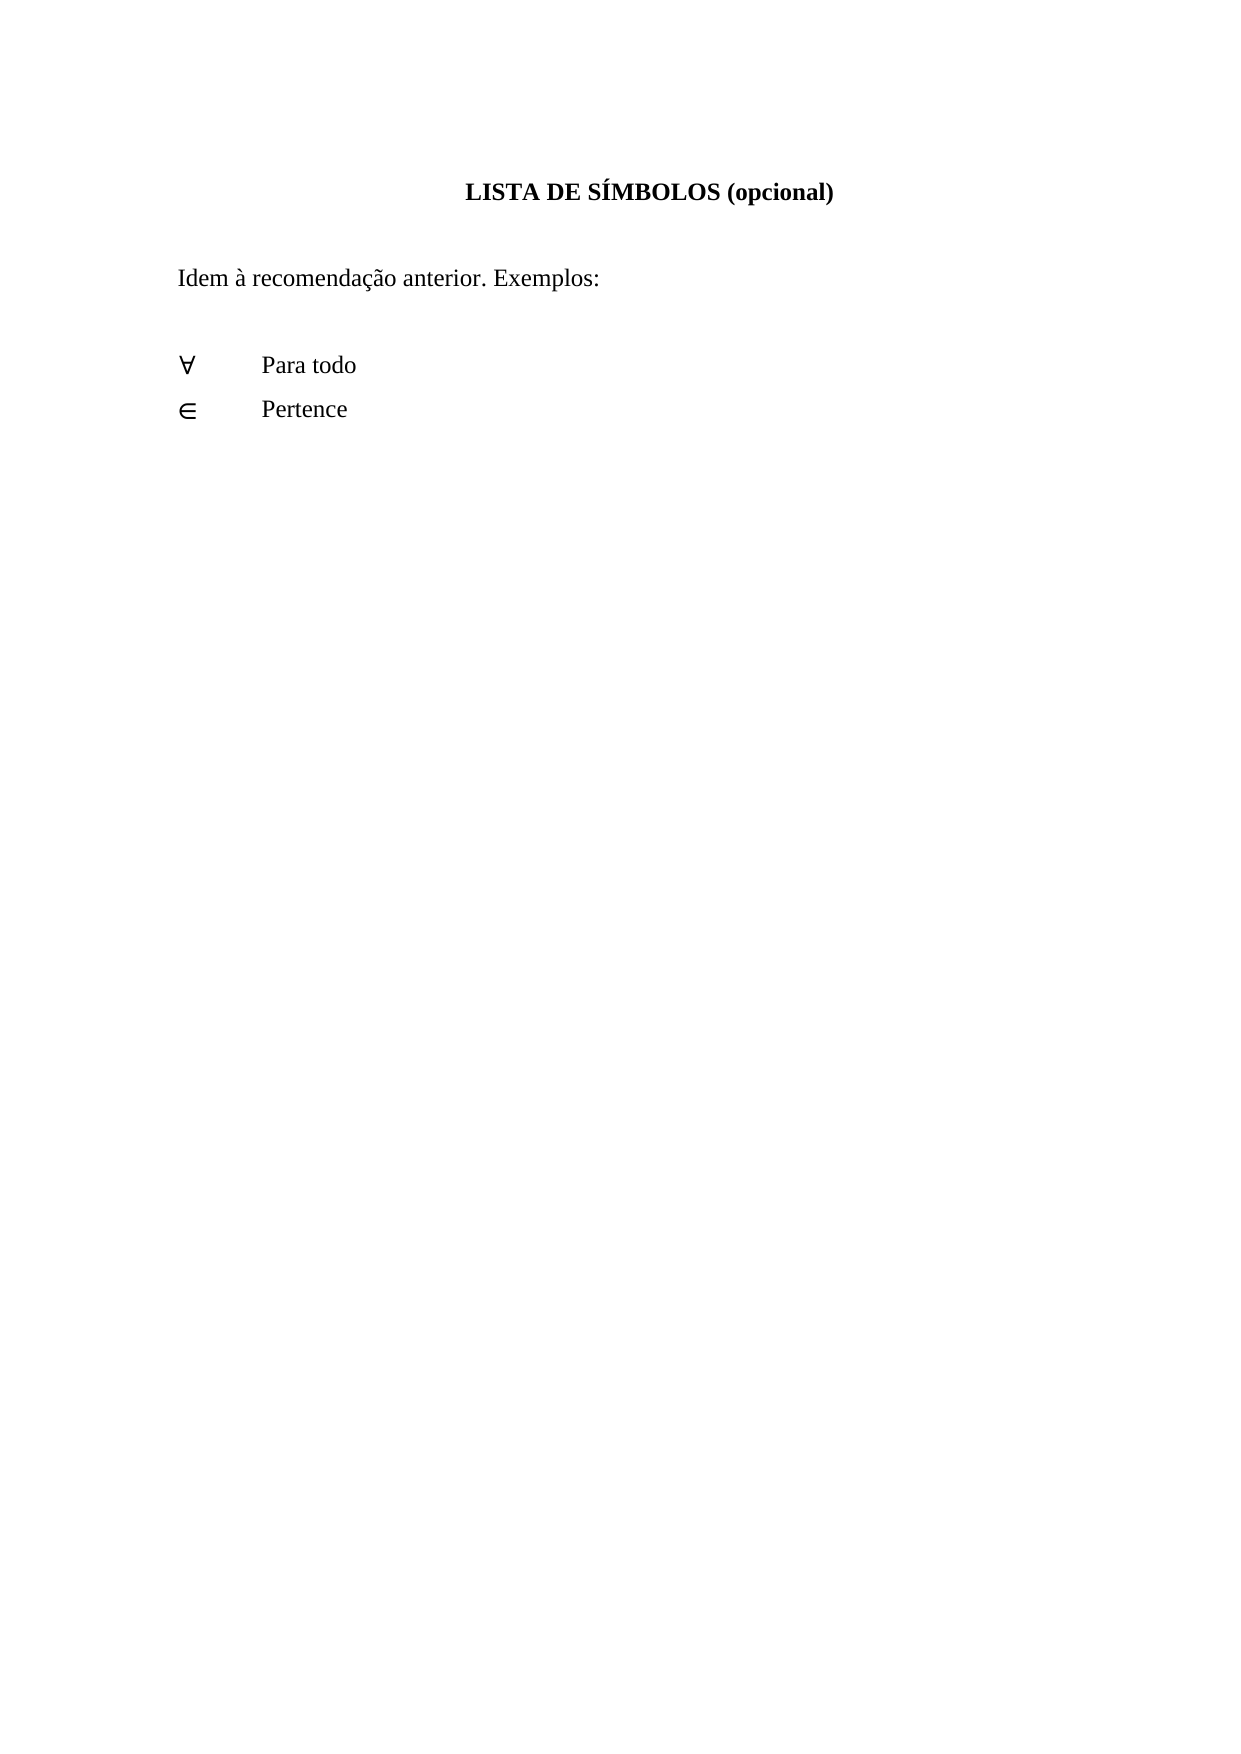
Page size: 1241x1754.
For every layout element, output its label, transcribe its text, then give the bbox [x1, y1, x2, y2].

table_header Para todo [250, 350, 1111, 394]
table_cell Pertence [250, 394, 1111, 438]
text LISTA DE SÍMBOLOS (opcional) [177, 177, 1122, 206]
table_header ∀ [166, 350, 250, 394]
text Idem à recomendação anterior. Exemplos: [177, 263, 1122, 292]
table_cell ∈ [166, 394, 250, 438]
